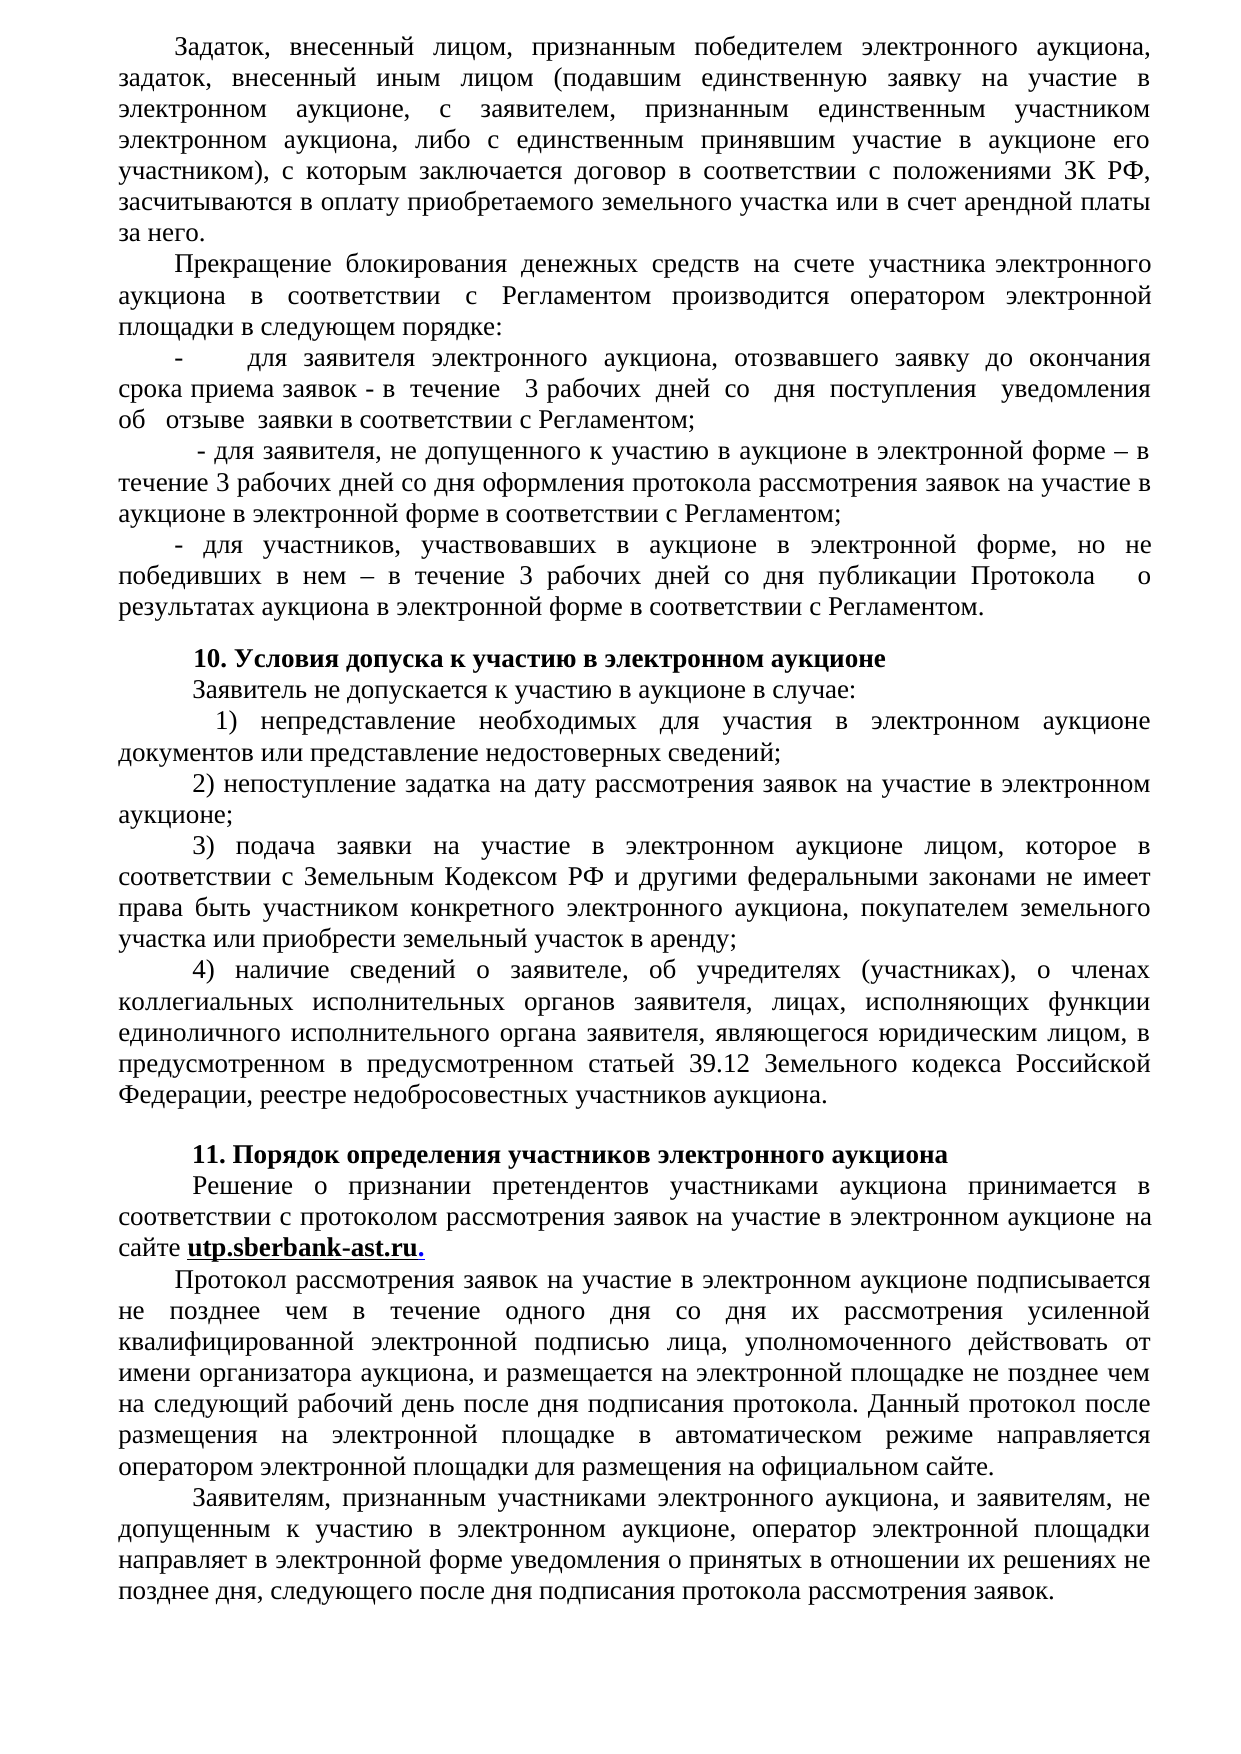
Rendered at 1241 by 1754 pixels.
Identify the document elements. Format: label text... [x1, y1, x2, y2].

title Заявителям, признанным участниками электронного аукциона, и заявителям, не допущенным к участию в электронном аукционе, оператор электронной площадки направляет в электронной форме уведомления о принятых в отношении их решениях не позднее дня, следующего после дня подписания протокола рассмотрения заявок. [118, 1481, 1152, 1605]
text Задаток, внесенный лицом, признанным победителем электронного аукциона, задаток, внесенный иным лицом (подавшим единственную заявку на участие в электронном аукционе, с заявителем, признанным единственным участником электронном аукциона, либо с единственным принявшим участие в аукционе его участником), с которым заключается договор в соответствии с положениями ЗК РФ, засчитываются в оплату приобретаемого земельного участка или в счет арендной платы за него. [118, 29, 1152, 248]
title Решение о признании претендентов участниками аукциона принимается в соответствии с протоколом рассмотрения заявок на участие в электронном аукционе на сайте utp.sberbank-ast.ru. [118, 1169, 1152, 1263]
text 4) наличие сведений о заявителе, об учредителях (участниках), о членах коллегиальных исполнительных органов заявителя, лицах, исполняющих функции единоличного исполнительного органа заявителя, являющегося юридическим лицом, в предусмотренном в предусмотренном статьей 39.12 Земельного кодекса Российской Федерации, реестре недобросовестных участников аукциона. [118, 954, 1152, 1109]
title Заявитель не допускается к участию в аукционе в случае: [118, 673, 1152, 704]
text 10. Условия допуска к участию в электронном аукционе [118, 642, 1152, 673]
text Прекращение блокирования денежных средств на счете участника электронного аукциона в соответствии с Регламентом производится оператором электронной площадки в следующем порядке: [118, 248, 1152, 341]
text Протокол рассмотрения заявок на участие в электронном аукционе подписывается не позднее чем в течение одного дня со дня их рассмотрения усиленной квалифицированной электронной подписью лица, уполномоченного действовать от имени организатора аукциона, и размещается на электронной площадке не позднее чем на следующий рабочий день после дня подписания протокола. Данный протокол после размещения на электронной площадке в автоматическом режиме направляется оператором электронной площадки для размещения на официальном сайте. [118, 1263, 1152, 1481]
text 11. Порядок определения участников электронного аукциона [118, 1138, 1152, 1169]
text 3) подача заявки на участие в электронном аукционе лицом, которое в соответствии с Земельным Кодексом РФ и другими федеральными законами не имеет права быть участником конкретного электронного аукциона, покупателем земельного участка или приобрести земельный участок в аренду; [118, 829, 1152, 954]
list для заявителя электронного аукциона, отозвавшего заявку до окончания срока приема заявок - в течение 3 рабочих дней со дня поступления уведомления об отзыве заявки в соответствии с Регламентом; [118, 341, 1152, 434]
text - для участников, участвовавших в аукционе в электронной форме, но не победивших в нем – в течение 3 рабочих дней со дня публикации Протокола о результатах аукциона в электронной форме в соответствии с Регламентом. [118, 528, 1152, 621]
text 1) непредставление необходимых для участия в электронном аукционе документов или представление недостоверных сведений; [118, 704, 1152, 767]
text 2) непоступление задатка на дату рассмотрения заявок на участие в электронном аукционе; [118, 767, 1152, 829]
text - для заявителя, не допущенного к участию в аукционе в электронной форме – в течение 3 рабочих дней со дня оформления протокола рассмотрения заявок на участие в аукционе в электронной форме в соответствии с Регламентом; [118, 434, 1152, 528]
